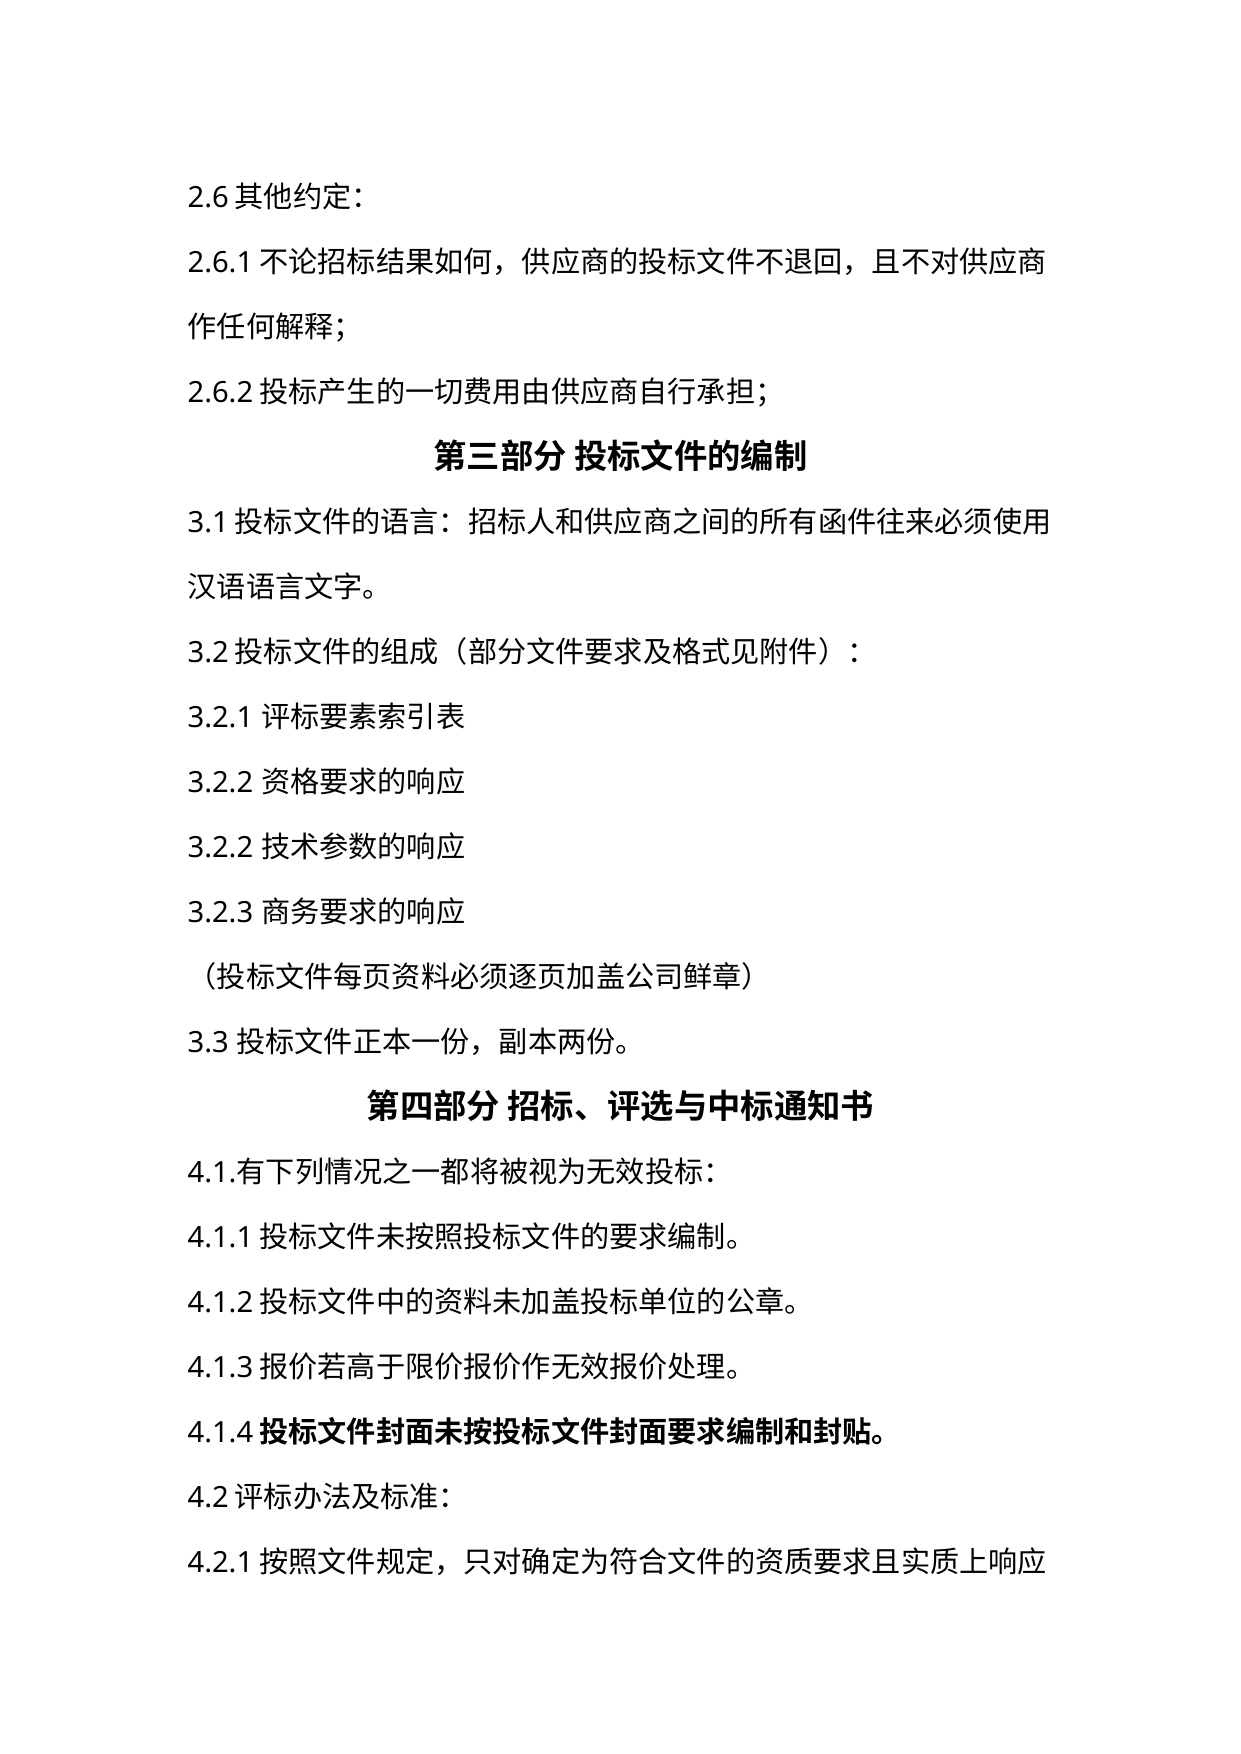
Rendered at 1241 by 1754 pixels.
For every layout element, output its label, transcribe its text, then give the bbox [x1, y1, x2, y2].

list 投标文件的编制 [187, 422, 1053, 487]
text 3.2.1 评标要素索引表 [187, 682, 1053, 747]
text 3.2.2 资格要求的响应 [187, 747, 1053, 812]
text 4.2评标办法及标准： [187, 1462, 1053, 1527]
text 2.6其他约定： [187, 162, 1053, 227]
text 2.6.2投标产生的一切费用由供应商自行承担； [187, 357, 1053, 422]
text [187, 1527, 1053, 1592]
text 4.1.2投标文件中的资料未加盖投标单位的公章。 [187, 1267, 1053, 1332]
text 4.1.有下列情况之一都将被视为无效投标： [187, 1137, 1053, 1202]
text 4.1.1投标文件未按照投标文件的要求编制。 [187, 1202, 1053, 1267]
text 4.1.4投标文件封面未按投标文件封面要求编制和封贴。 [187, 1397, 1053, 1462]
text 3.2投标文件的组成（部分文件要求及格式见附件）： [187, 617, 1053, 682]
text （投标文件每页资料必须逐页加盖公司鲜章） [187, 942, 1053, 1007]
text 3.3 投标文件正本一份，副本两份。 [187, 1007, 1053, 1072]
text 3.2.2 技术参数的响应 [187, 812, 1053, 877]
list 招标、评选与中标通知书 [187, 1072, 1053, 1137]
text 3.2.3 商务要求的响应 [187, 877, 1053, 942]
text 2.6.1不论招标结果如何，供应商的投标文件不退回，且不对供应商作任何解释； [187, 227, 1053, 357]
text 4.1.3报价若高于限价报价作无效报价处理。 [187, 1332, 1053, 1397]
text 3.1投标文件的语言：招标人和供应商之间的所有函件往来必须使用汉语语言文字。 [187, 487, 1053, 617]
